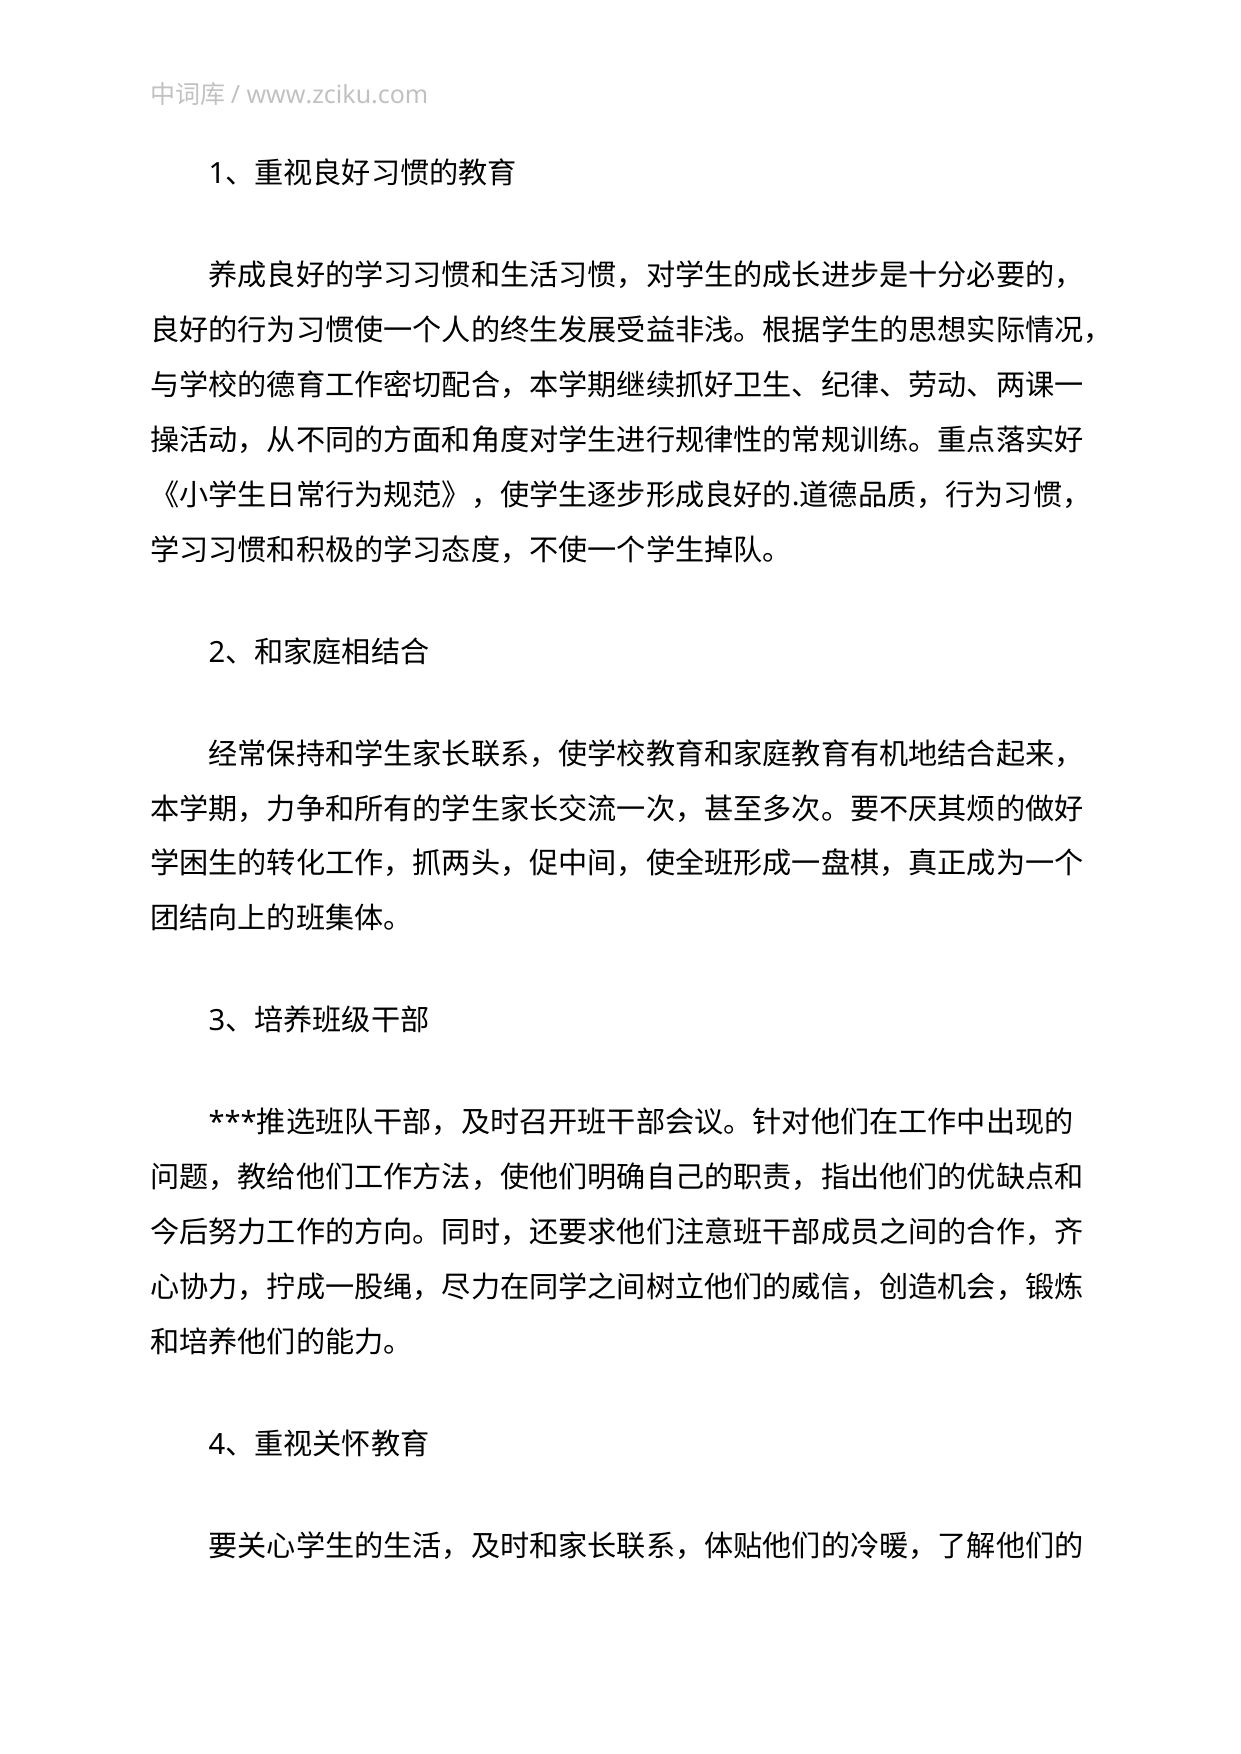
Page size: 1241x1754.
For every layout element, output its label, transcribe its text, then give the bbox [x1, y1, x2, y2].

text 3、培养班级干部 [150, 997, 1090, 1039]
text 1、重视良好习惯的教育 [150, 150, 1090, 192]
text 经常保持和学生家长联系，使学校教育和家庭教育有机地结合起来，本学期，力争和所有的学生家长交流一次，甚至多次。要不厌其烦的做好学困生的转化工作，抓两头，促中间，使全班形成一盘棋，真正成为一个团结向上的班集体。 [150, 730, 1090, 937]
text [150, 1522, 1090, 1564]
text ***推选班队干部，及时召开班干部会议。针对他们在工作中出现的问题，教给他们工作方法，使他们明确自己的职责，指出他们的优缺点和今后努力工作的方向。同时，还要求他们注意班干部成员之间的合作，齐心协力，拧成一股绳，尽力在同学之间树立他们的威信，创造机会，锻炼和培养他们的能力。 [150, 1099, 1090, 1361]
text 2、和家庭相结合 [150, 628, 1090, 671]
text 4、重视关怀教育 [150, 1420, 1090, 1463]
text 养成良好的学习习惯和生活习惯，对学生的成长进步是十分必要的，良好的行为习惯使一个人的终生发展受益非浅。根据学生的思想实际情况，与学校的德育工作密切配合，本学期继续抓好卫生、纪律、劳动、两课一操活动，从不同的方面和角度对学生进行规律性的常规训练。重点落实好《小学生日常行为规范》，使学生逐步形成良好的.道德品质，行为习惯，学习习惯和积极的学习态度，不使一个学生掉队。 [150, 252, 1090, 569]
